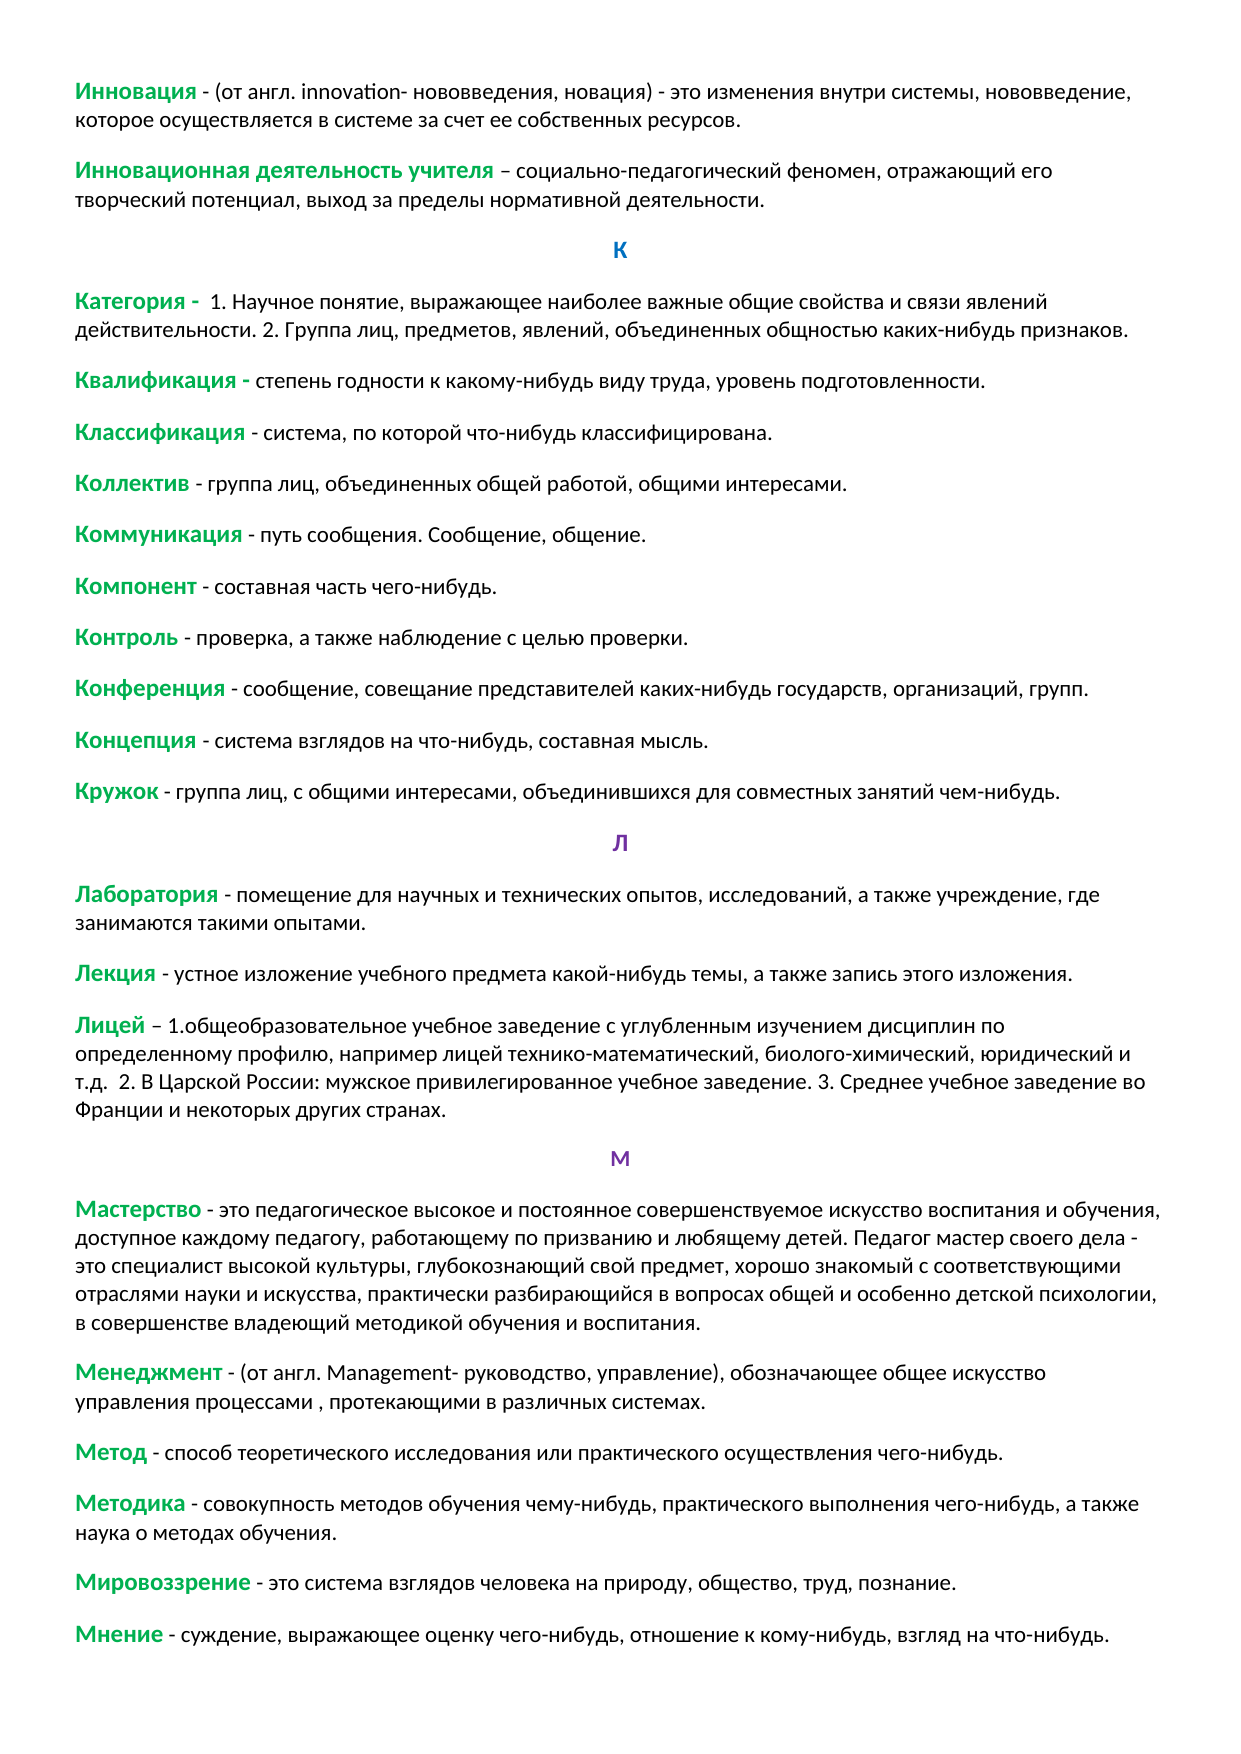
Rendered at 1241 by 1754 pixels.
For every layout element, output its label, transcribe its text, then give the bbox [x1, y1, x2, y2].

text Методика - совокупность методов обучения чему-нибудь, практического выполнения чего-нибудь, а также наука о методах обучения. [75, 1487, 1165, 1546]
text Менеджмент - (от англ. Management- руководство, управление), обозначающее общее искусство управления процессами , протекающими в различных системах. [75, 1356, 1165, 1415]
text Л [75, 827, 1165, 857]
text Лекция - устное изложение учебного предмета какой-нибудь темы, а также запись этого изложения. [75, 957, 1165, 988]
text Мастерство - это педагогическое высокое и постоянное совершенствуемое искусство воспитания и обучения, доступное каждому педагогу, работающему по призванию и любящему детей. Педагог мастер своего дела - это специалист высокой культуры, глубокознающий свой предмет, хорошо знакомый с соответствующими отраслями науки и искусства, практически разбирающийся в вопросах общей и особенно детской психологии, в совершенстве владеющий методикой обучения и воспитания. [75, 1193, 1165, 1336]
text Инновационная деятельность учителя – социально-педагогический феномен, отражающий его творческий потенциал, выход за пределы нормативной деятельности. [75, 154, 1165, 213]
text Конференция - сообщение, совещание представителей каких-нибудь государств, организаций, групп. [75, 673, 1165, 703]
text Коллектив - группа лиц, объединенных общей работой, общими интересами. [75, 467, 1165, 498]
text Концепция - система взглядов на что-нибудь, составная мысль. [75, 724, 1165, 754]
text Мнение - суждение, выражающее оценку чего-нибудь, отношение к кому-нибудь, взгляд на что-нибудь. [75, 1618, 1165, 1648]
text Кружок - группа лиц, с общими интересами, объединившихся для совместных занятий чем-нибудь. [75, 775, 1165, 806]
text Контроль - проверка, а также наблюдение с целью проверки. [75, 621, 1165, 652]
text Лицей – 1.общеобразовательное учебное заведение с углубленным изучением дисциплин по определенному профилю, например лицей технико-математический, биолого-химический, юридический и т.д. 2. В Царской России: мужское привилегированное учебное заведение. 3. Среднее учебное заведение во Франции и некоторых других странах. [75, 1009, 1165, 1123]
text Классификация - система, по которой что-нибудь классифицирована. [75, 416, 1165, 446]
text Компонент - составная часть чего-нибудь. [75, 570, 1165, 600]
text М [75, 1144, 1165, 1172]
text Инновация - (от англ. innovation- нововведения, новация) - это изменения внутри системы, нововведение, которое осуществляется в системе за счет ее собственных ресурсов. [75, 75, 1165, 133]
text Лаборатория - помещение для научных и технических опытов, исследований, а также учреждение, где занимаются такими опытами. [75, 878, 1165, 937]
text К [75, 234, 1165, 264]
text Метод - способ теоретического исследования или практического осуществления чего-нибудь. [75, 1436, 1165, 1466]
text Коммуникация - путь сообщения. Сообщение, общение. [75, 518, 1165, 549]
text Категория - 1. Научное понятие, выражающее наиболее важные общие свойства и связи явлений действительности. 2. Группа лиц, предметов, явлений, объединенных общностью каких-нибудь признаков. [75, 285, 1165, 344]
text Мировоззрение - это система взглядов человека на природу, общество, труд, познание. [75, 1567, 1165, 1597]
text Квалификация - степень годности к какому-нибудь виду труда, уровень подготовленности. [75, 364, 1165, 395]
